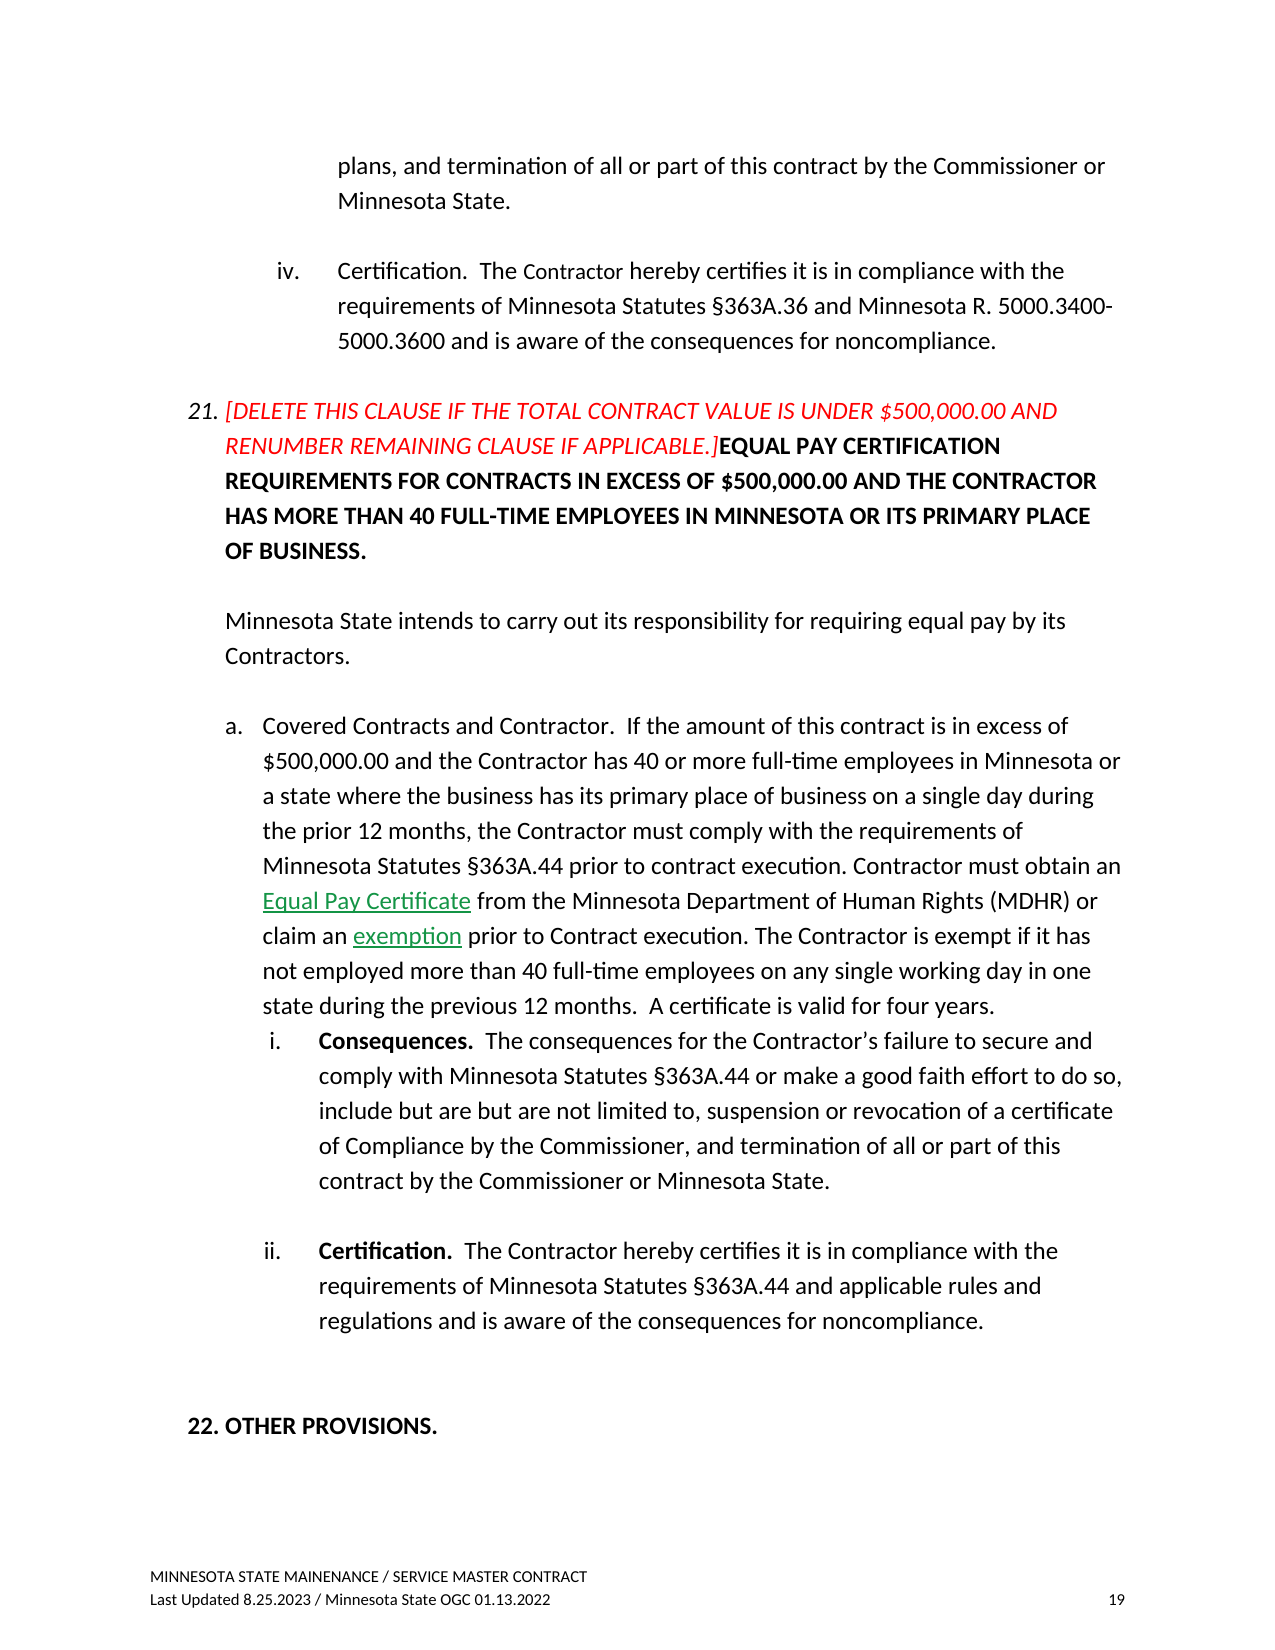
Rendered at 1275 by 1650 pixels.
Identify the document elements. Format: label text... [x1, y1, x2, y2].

list [DELETE THIS CLAUSE IF THE TOTAL CONTRACT VALUE IS UNDER $500,000.00 AND RENUMBER REMAINING CLAUSE IF APPLICABLE.]EQUAL PAY CERTIFICATION REQUIREMENTS FOR CONTRACTS IN EXCESS OF $500,000.00 AND THE CONTRACTOR HAS MORE THAN 40 FULL-TIME EMPLOYEES IN MINNESOTA OR ITS PRIMARY PLACE OF BUSINESS. [187, 395, 1125, 566]
list Consequences. The consequences for the Contractor’s failure to secure and comply with Minnesota Statutes §363A.44 or make a good faith effort to do so, include but are but are not limited to, suspension or revocation of a certificate of Compliance by the Commissioner, and termination of all or part of this contract by the Commissioner or Minnesota State. [281, 1025, 1125, 1196]
text Minnesota State intends to carry out its responsibility for requiring equal pay by its Contractors. [225, 605, 1125, 671]
list Covered Contracts and Contractor. If the amount of this contract is in excess of $500,000.00 and the Contractor has 40 or more full-time employees in Minnesota or a state where the business has its primary place of business on a single day during the prior 12 months, the Contractor must comply with the requirements of Minnesota Statutes §363A.44 prior to contract execution. Contractor must obtain an Equal Pay Certificate from the Minnesota Department of Human Rights (MDHR) or claim an exemption prior to Contract execution. The Contractor is exempt if it has not employed more than 40 full-time employees on any single working day in one state during the previous 12 months. A certificate is valid for four years. [225, 710, 1125, 1021]
list Certification. The Contractor hereby certifies it is in compliance with the requirements of Minnesota Statutes §363A.36 and Minnesota R. 5000.3400-5000.3600 and is aware of the consequences for noncompliance. [300, 255, 1125, 356]
list Certification. The Contractor hereby certifies it is in compliance with the requirements of Minnesota Statutes §363A.44 and applicable rules and regulations and is aware of the consequences for noncompliance. [281, 1235, 1125, 1336]
list OTHER PROVISIONS. [187, 1410, 1125, 1441]
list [300, 150, 1125, 216]
